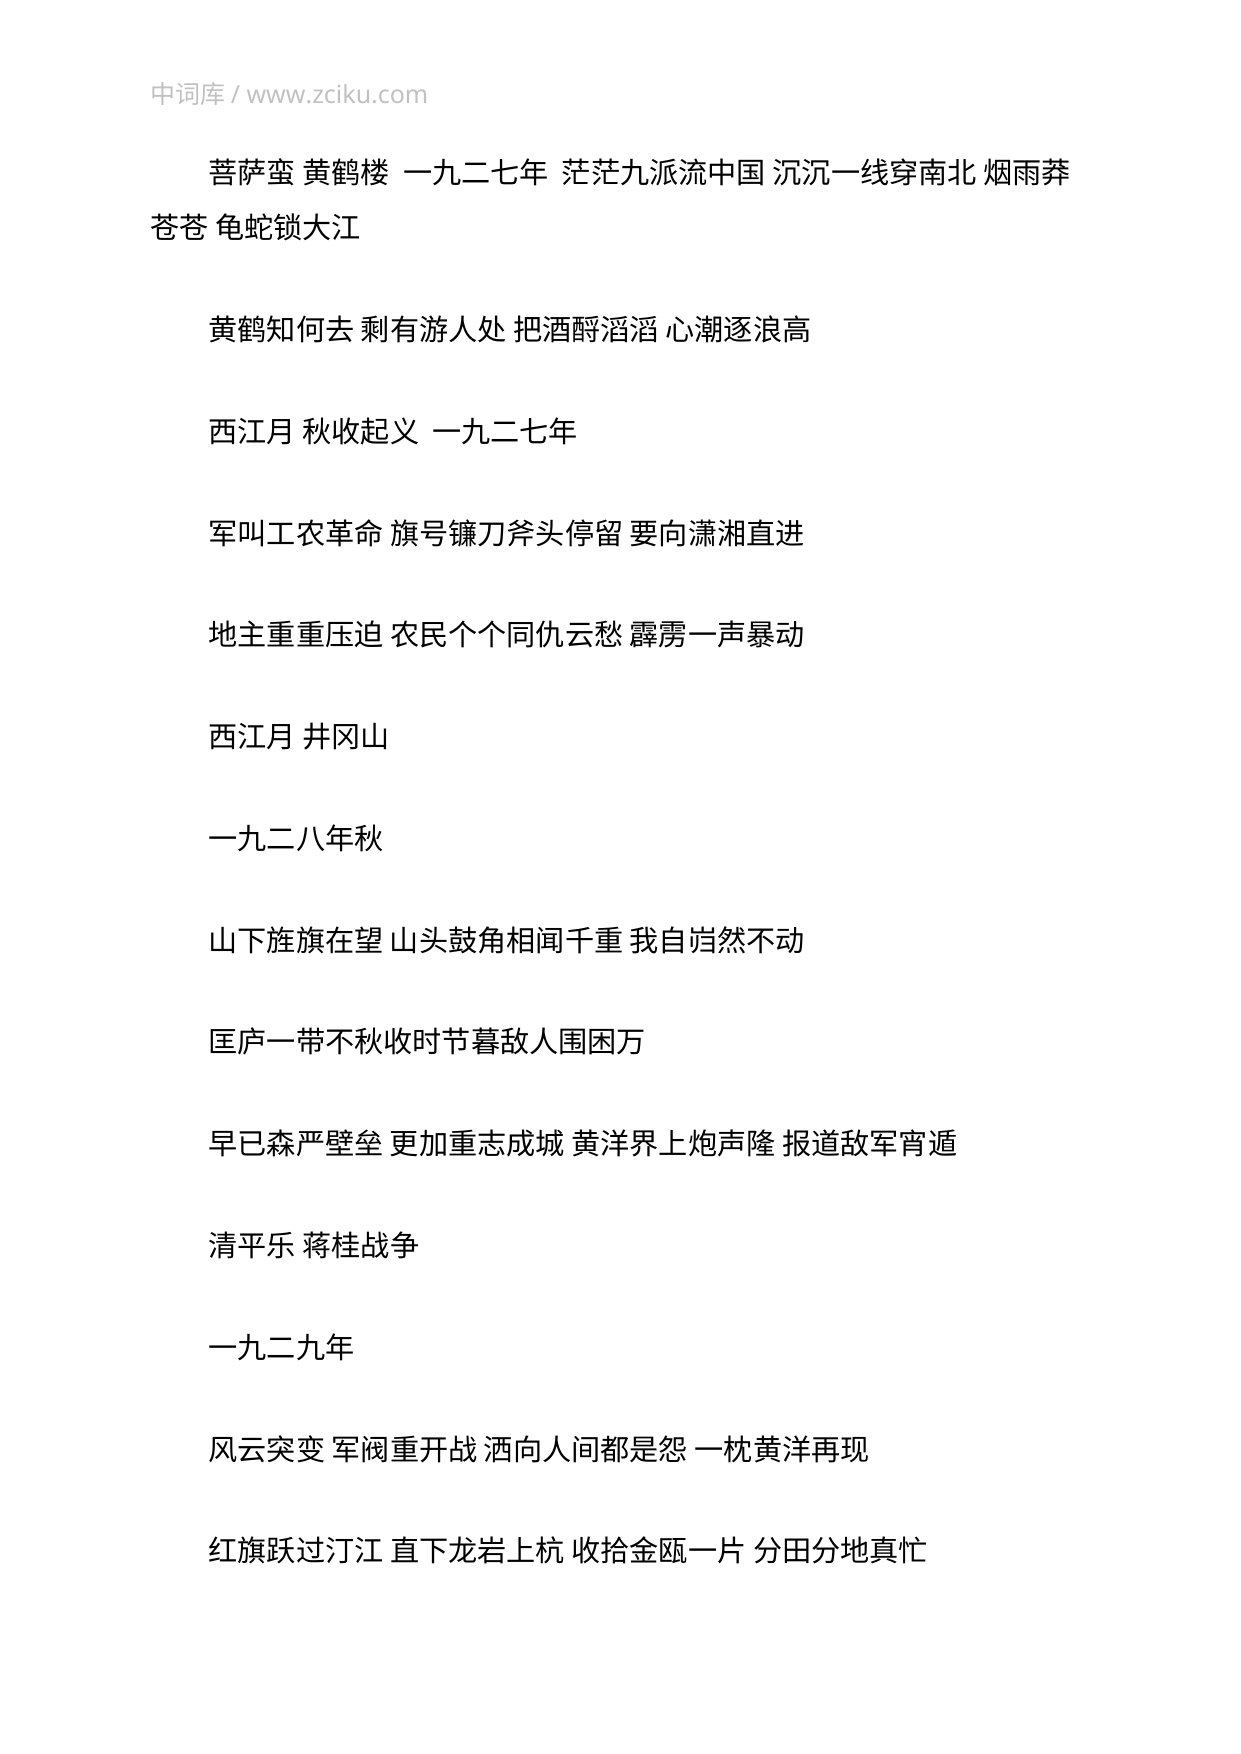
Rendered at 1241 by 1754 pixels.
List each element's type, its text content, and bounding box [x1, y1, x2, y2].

text 清平乐 蒋桂战争 [150, 1223, 1090, 1265]
text 菩萨蛮 黄鹤楼 一九二七年 茫茫九派流中国 沉沉一线穿南北 烟雨莽苍苍 龟蛇锁大江 [150, 150, 1090, 247]
text 地主重重压迫 农民个个同仇云愁 霹雳一声暴动 [150, 612, 1090, 654]
text 匡庐一带不秋收时节暮敌人围困万 [150, 1019, 1090, 1061]
text 西江月 秋收起义 一九二七年 [150, 408, 1090, 451]
text 山下旌旗在望 山头鼓角相闻千重 我自岿然不动 [150, 917, 1090, 959]
text 红旗跃过汀江 直下龙岩上杭 收拾金瓯一片 分田分地真忙 [150, 1528, 1090, 1570]
text 风云突变 军阀重开战 洒向人间都是怨 一枕黄洋再现 [150, 1426, 1090, 1468]
text 黄鹤知何去 剩有游人处 把酒酹滔滔 心潮逐浪高 [150, 307, 1090, 349]
text 早已森严壁垒 更加重志成城 黄洋界上炮声隆 报道敌军宵遁 [150, 1121, 1090, 1163]
text 一九二九年 [150, 1324, 1090, 1367]
text 军叫工农革命 旗号镰刀斧头停留 要向潇湘直进 [150, 510, 1090, 552]
text 西江月 井冈山 [150, 714, 1090, 756]
text 一九二八年秋 [150, 816, 1090, 858]
